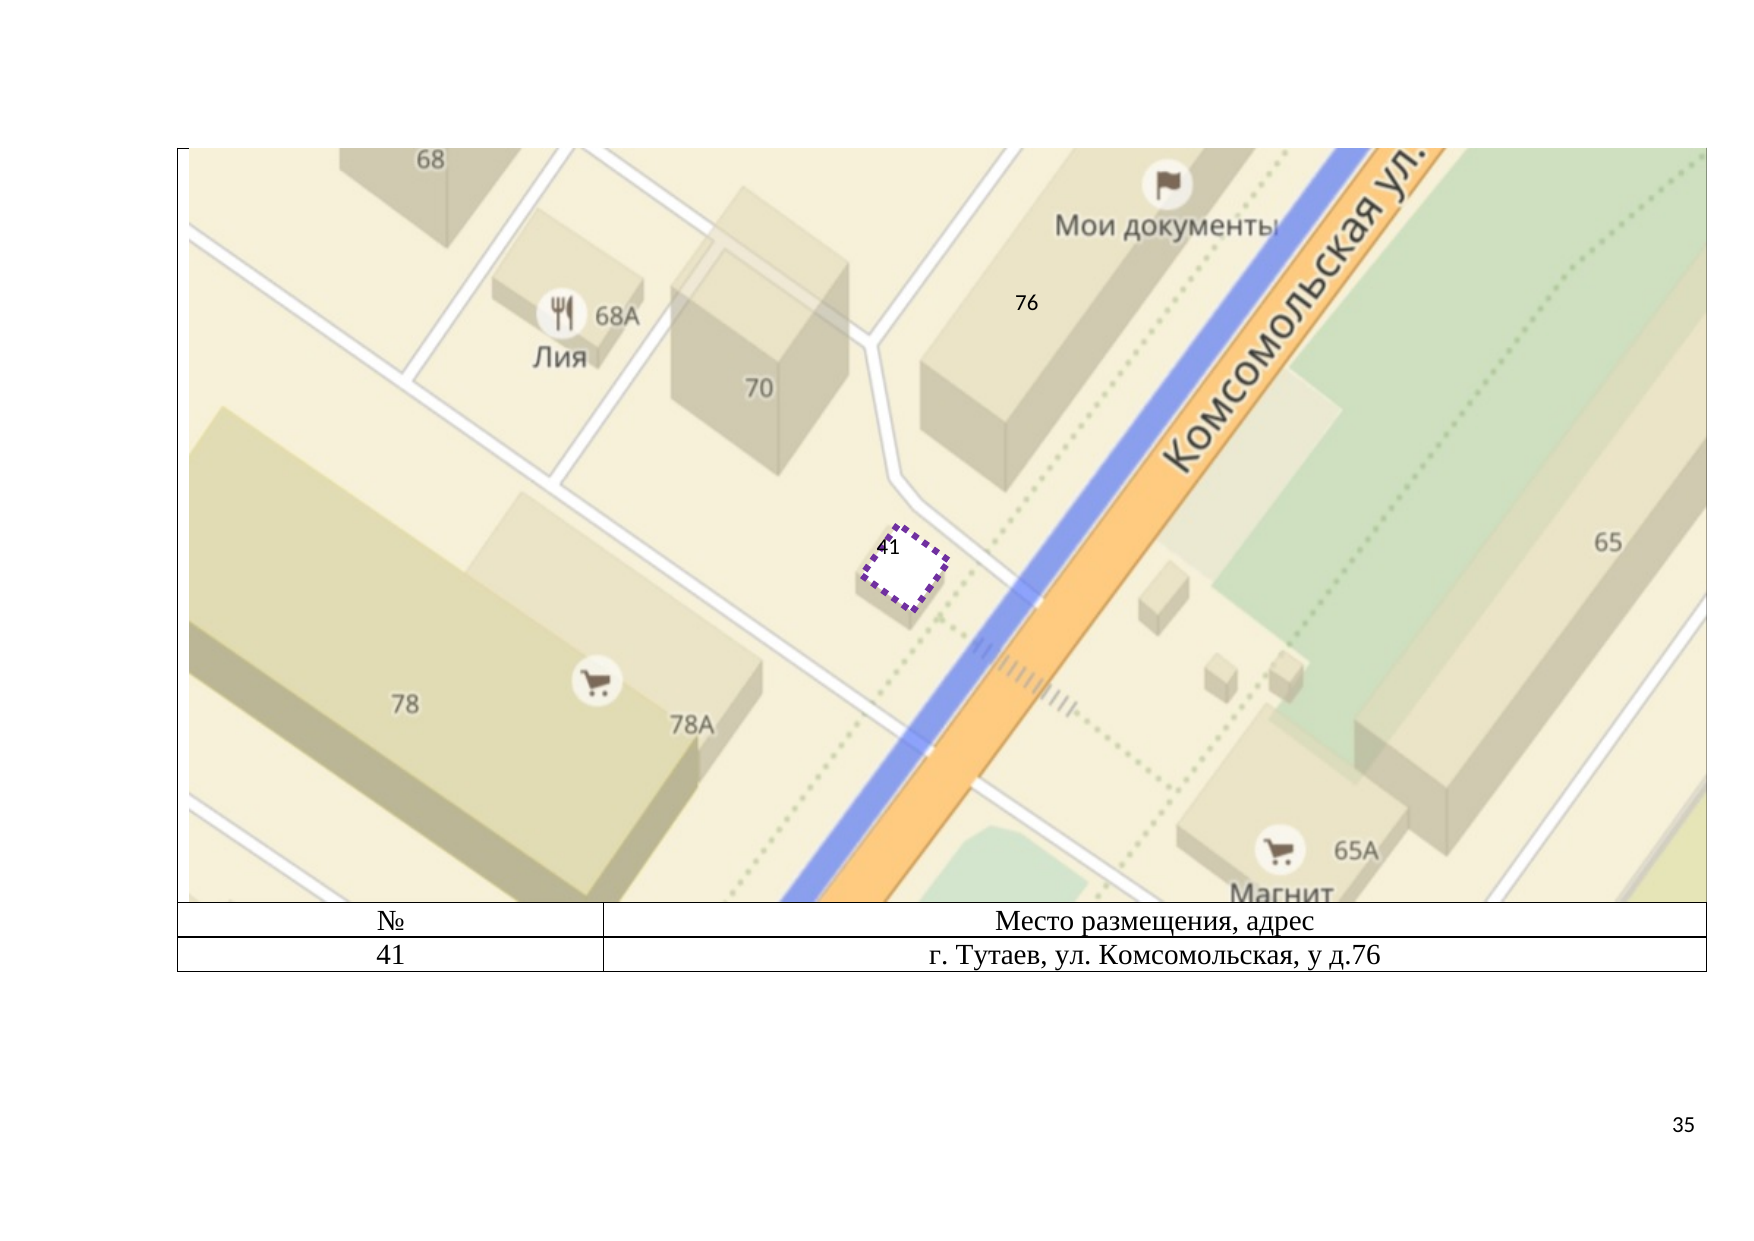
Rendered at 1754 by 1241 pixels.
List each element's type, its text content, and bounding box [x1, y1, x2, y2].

table_cell № [178, 903, 603, 936]
table_cell 41 [178, 938, 603, 971]
picture [189, 148, 1707, 902]
table_header [178, 149, 189, 902]
table_cell Место размещения, адрес [604, 903, 1706, 936]
table_cell г. Тутаев, ул. Комсомольская, у д.76 [604, 938, 1706, 971]
